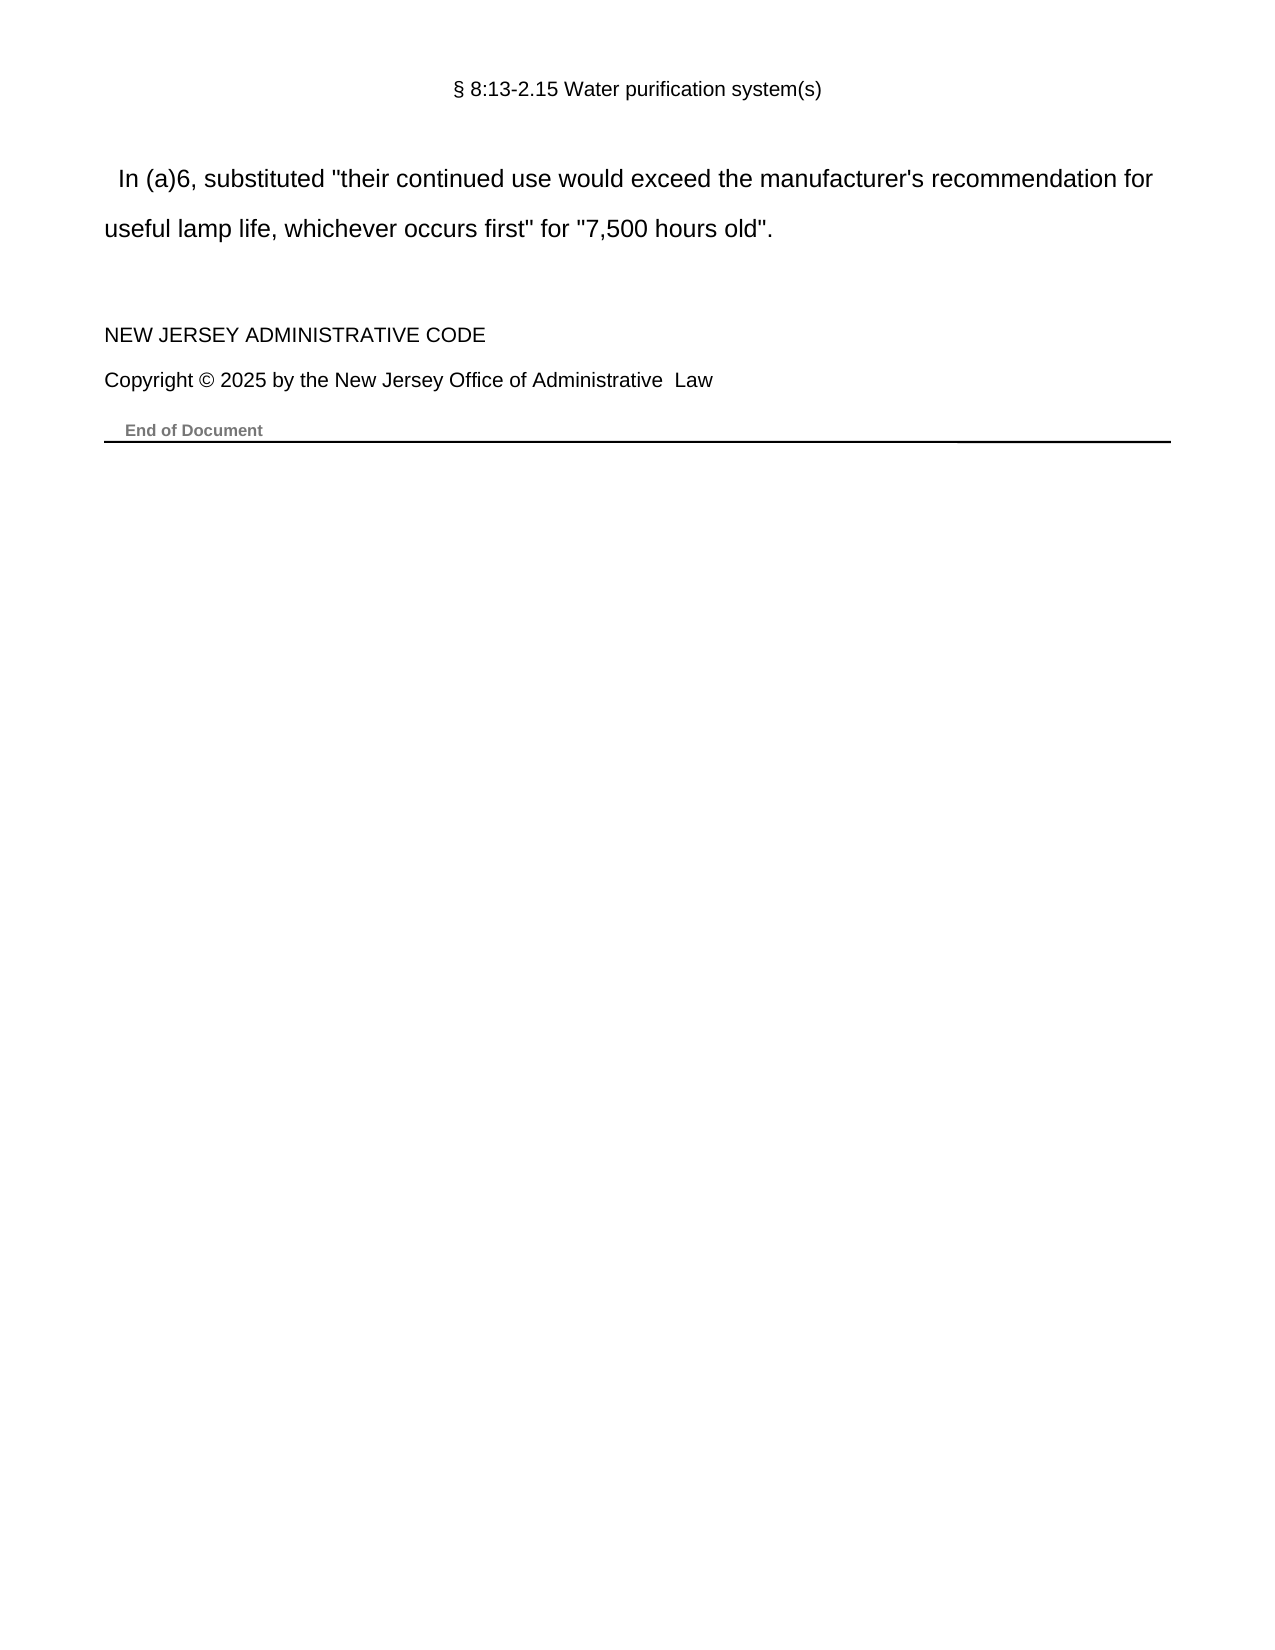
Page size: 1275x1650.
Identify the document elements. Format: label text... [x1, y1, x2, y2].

text NEW JERSEY ADMINISTRATIVE CODE [104, 255, 1171, 346]
text End of Document [125, 421, 1171, 440]
text Copyright © 2025 by the New Jersey Office of Administrative Law [104, 346, 1171, 392]
text In (a)6, substituted "their continued use would exceed the manufacturer's recommendation for useful lamp life, whichever occurs first" for "7,500 hours old". [104, 142, 1171, 242]
